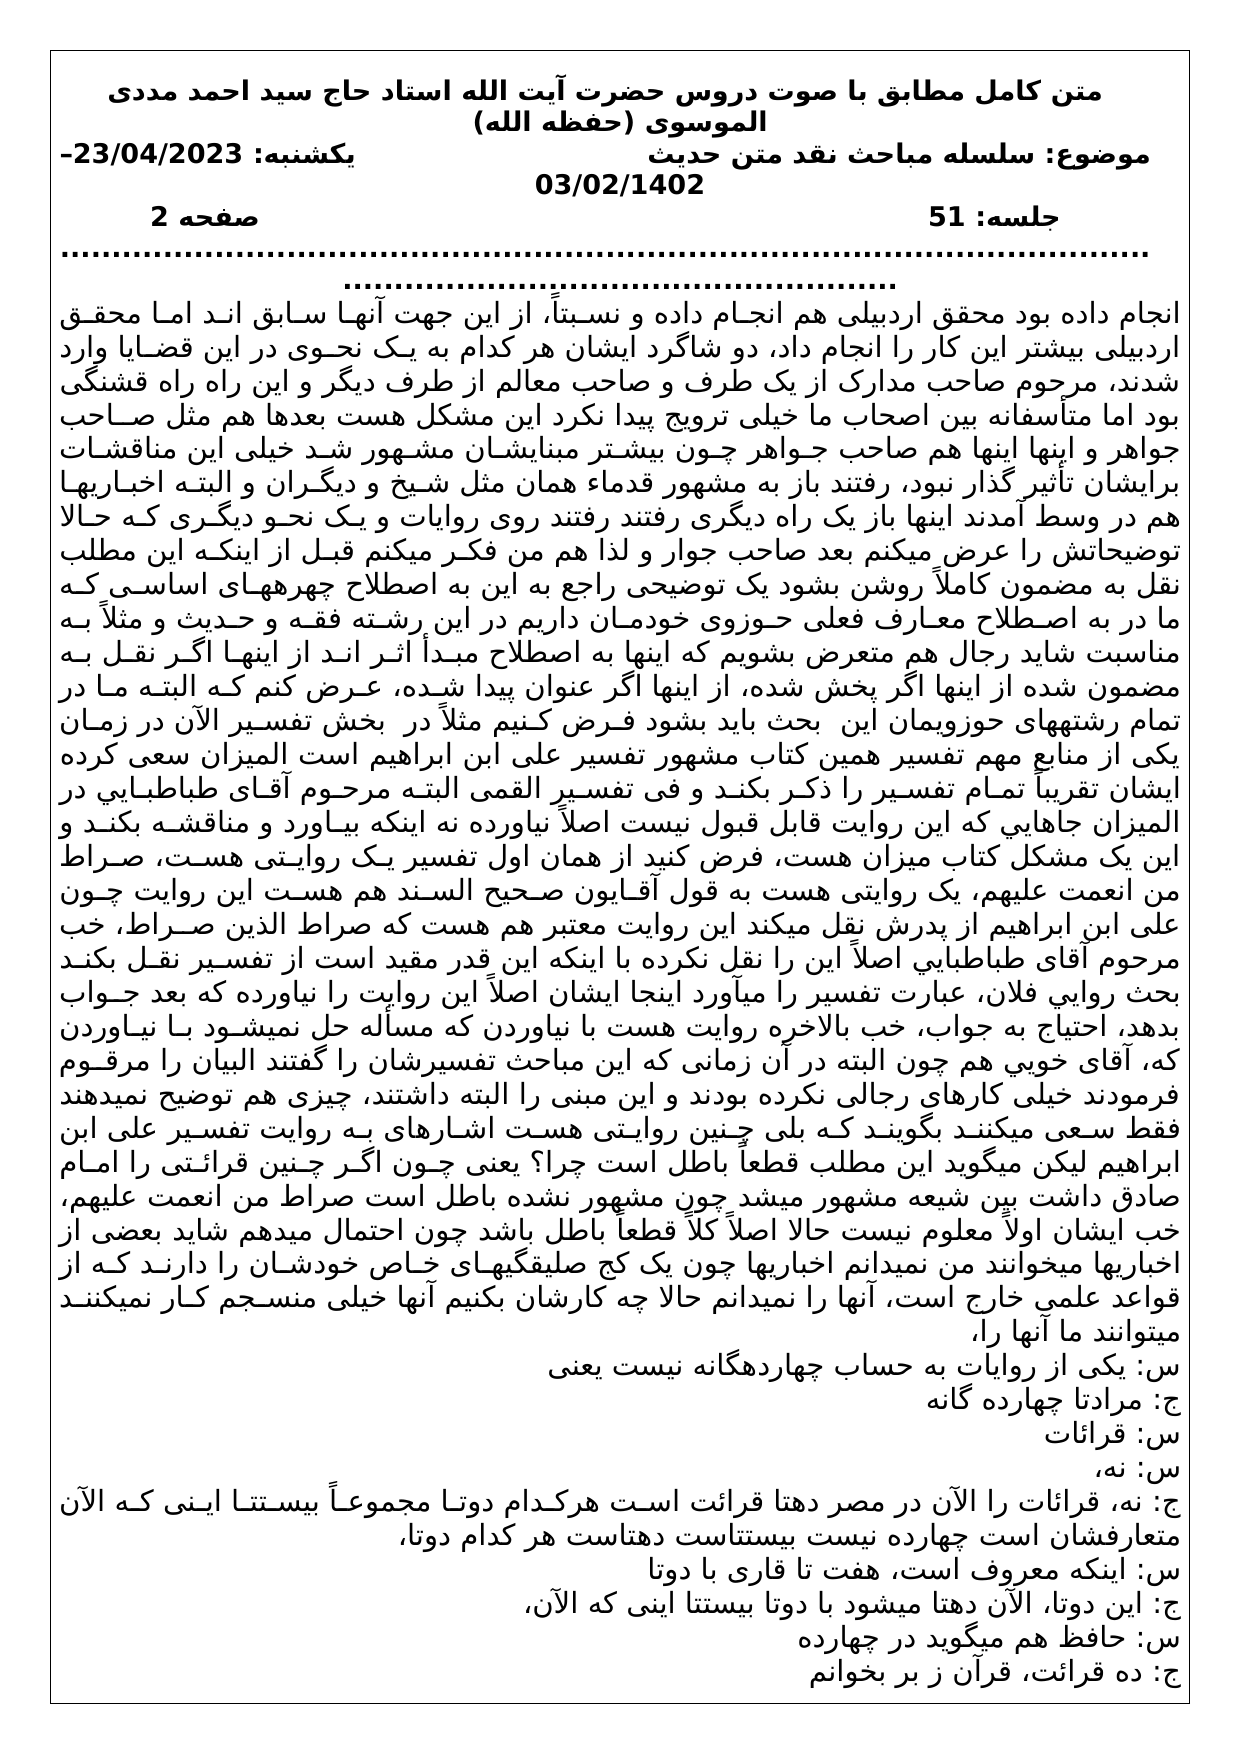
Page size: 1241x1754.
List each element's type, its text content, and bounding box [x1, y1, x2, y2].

text س: قرائات [59, 1417, 1181, 1451]
text س: اينکه معروف است، هفت تا قاری با دوتا [59, 1552, 1181, 1586]
text ج: ده قرائت، قرآن ز بر بخوانم [59, 1654, 1181, 1688]
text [59, 296, 1181, 1349]
text ج: نه، قرائات را الآن در مصر دهتا قرائت است هرکدام دوتا مجموعاً بيستتا اينی که الآن متعارفشان است چهارده نيست بيستتاست دهتاست هر کدام دوتا، [59, 1484, 1181, 1552]
text ج: مرادتا چهارده گانه [59, 1383, 1181, 1417]
text س: حافظ هم میگويد در چهارده [59, 1620, 1181, 1654]
text ج: اين دوتا، الآن دهتا میشود با دوتا بيستتا اينی که الآن، [59, 1586, 1181, 1620]
text س: نه، [59, 1451, 1181, 1484]
text س: يکی از روايات به حساب چهاردهگانه نيست يعنی [59, 1349, 1181, 1383]
